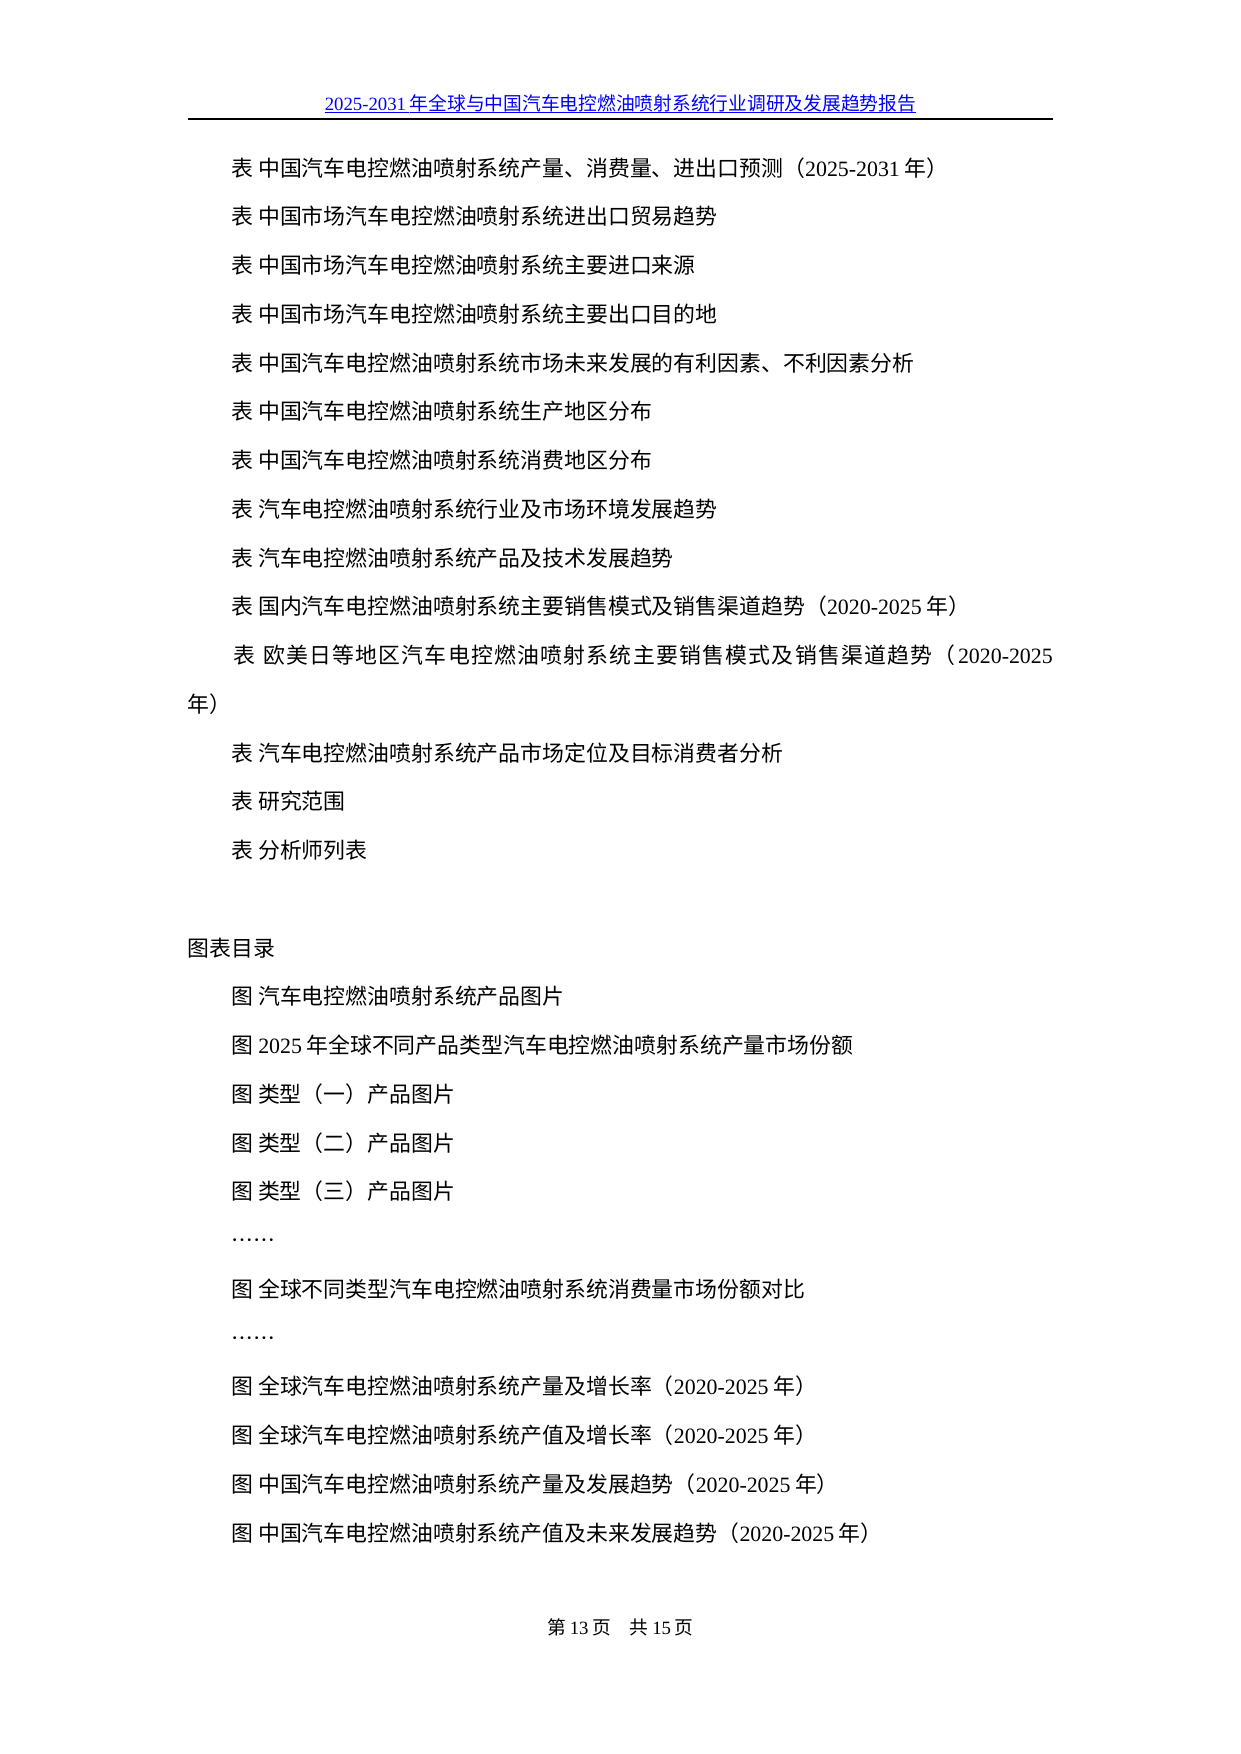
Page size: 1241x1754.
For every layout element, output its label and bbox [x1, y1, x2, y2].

text [187, 150, 1053, 1548]
